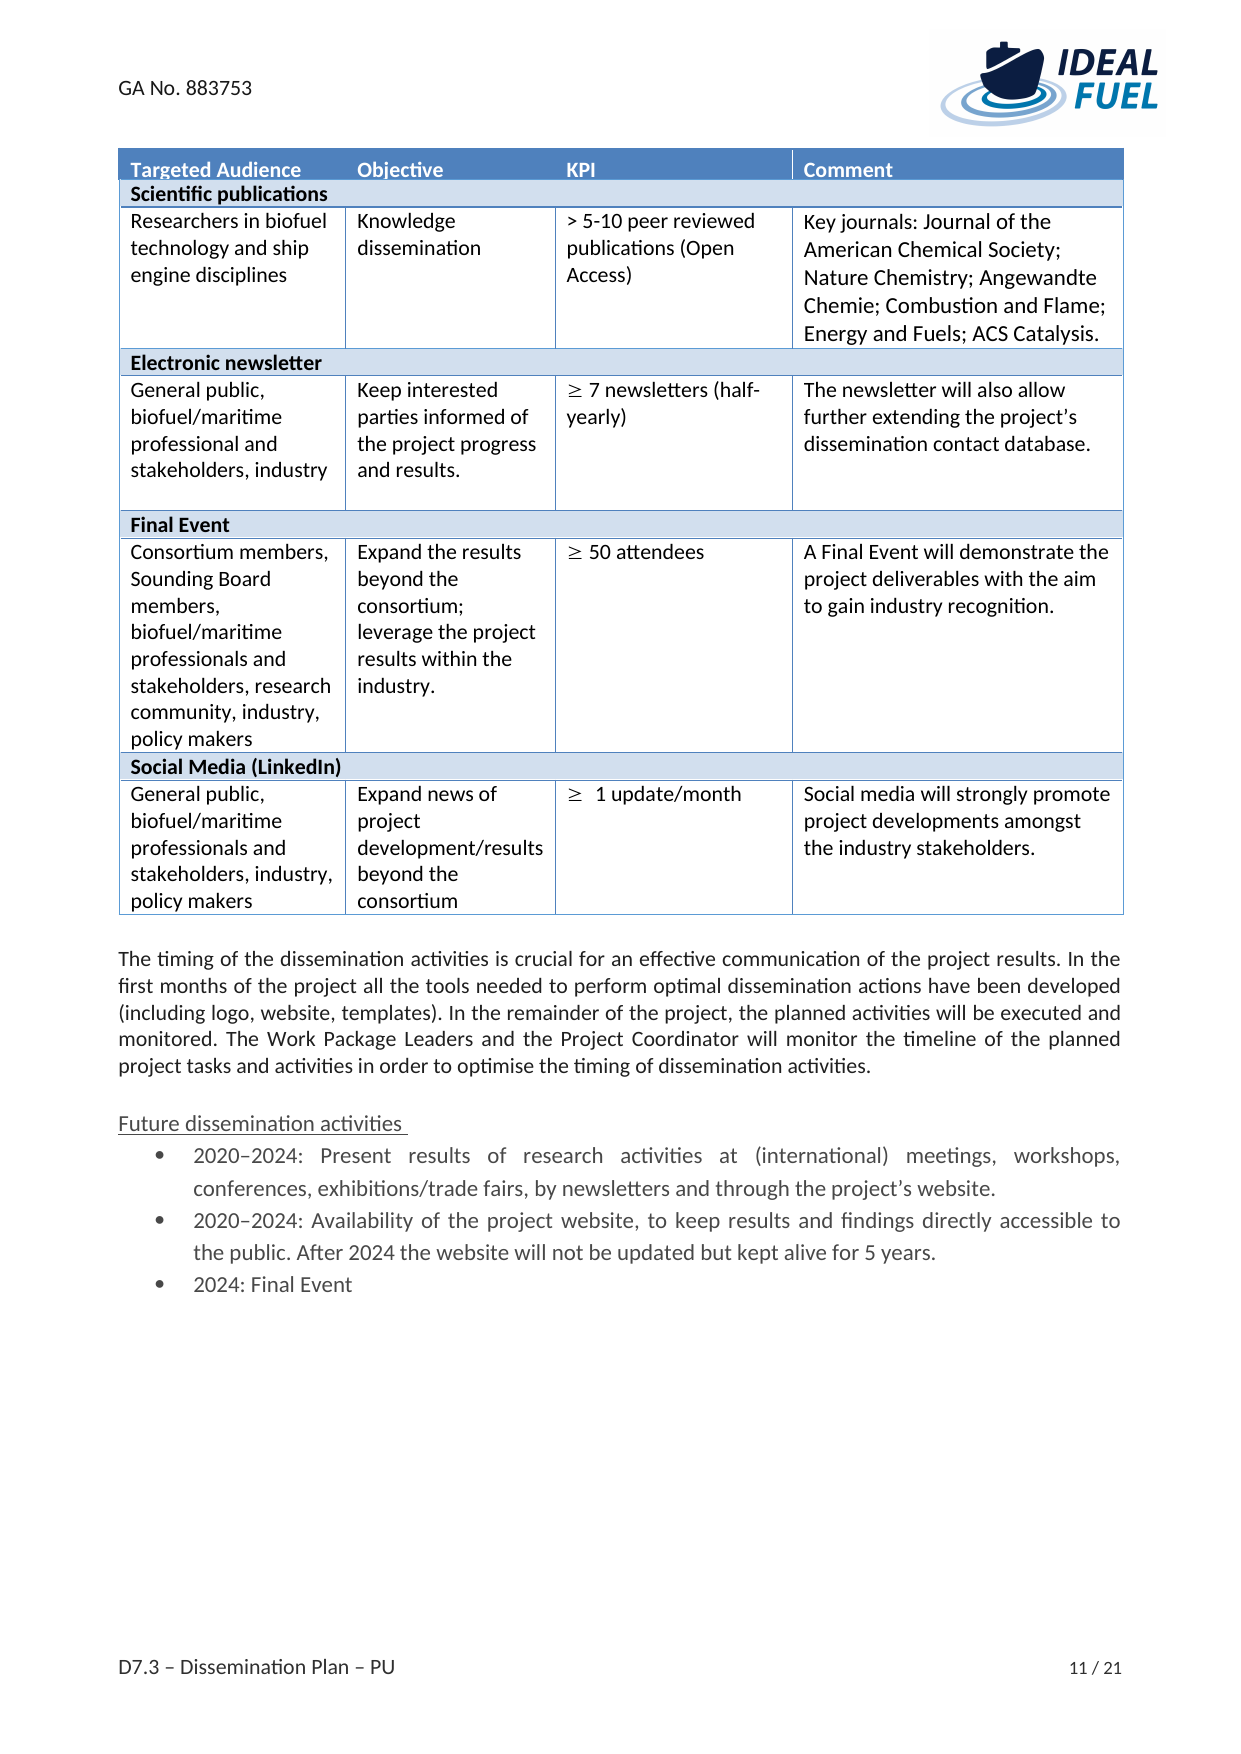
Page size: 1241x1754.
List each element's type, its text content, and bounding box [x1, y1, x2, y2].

table_cell Knowledge dissemination [346, 208, 555, 348]
table_cell Electronic newsletter [120, 348, 1123, 375]
table_cell Expand the results beyond the consortium; leverage the project results within the industry. [346, 539, 555, 752]
table_cell Social media will strongly promote project developments amongst the industry stakeholders. [793, 780, 1123, 914]
table_cell Final Event [120, 510, 1123, 537]
table_cell A Final Event will demonstrate the project deliverables with the aim to gain industry recognition. [793, 538, 1123, 752]
list 2020–2024: Availability of the project website, to keep results and findings directly accessible to the public. After 2024 the website will not be updated but kept alive for 5 years. [156, 1206, 1122, 1266]
table_cell Consortium members, Sounding Board members, biofuel/maritime professionals and stakeholders, research community, industry, policy makers [120, 539, 345, 752]
table_cell The newsletter will also allow further extending the project’s dissemination contact database. [793, 375, 1123, 510]
list 2020–2024: Present results of research activities at (international) meetings, workshops, conferences, exhibitions/trade fairs, by newsletters and through the project’s website. [156, 1142, 1122, 1202]
table_cell  50 attendees [556, 539, 792, 752]
table_cell > 5-10 peer reviewed publications (Open Access) [556, 208, 792, 348]
table_header Objective [346, 150, 555, 179]
table_cell Key journals: Journal of the American Chemical Society; Nature Chemistry; Angewandte Chemie; Combustion and Flame; Energy and Fuels; ACS Catalysis. [793, 206, 1123, 348]
table_cell  7 newsletters (half-yearly) [556, 376, 792, 510]
table_cell Scientific publications [120, 180, 1123, 206]
table_header KPI [555, 150, 792, 179]
picture [928, 29, 1166, 137]
text Future dissemination activities [118, 1109, 1122, 1137]
table_cell Expand news of project development/results beyond the consortium [346, 781, 555, 914]
table_cell Researchers in biofuel technology and ship engine disciplines [120, 207, 345, 348]
table_header Comment [793, 150, 1122, 179]
table_cell General public, biofuel/maritime professional and stakeholders, industry [120, 376, 345, 510]
text The timing of the dissemination activities is crucial for an effective communication of the project results. In the first months of the project all the tools needed to perform optimal dissemination actions have been developed (including logo, website, templates). In the remainder of the project, the planned activities will be executed and monitored. The Work Package Leaders and the Project Coordinator will monitor the timeline of the planned project tasks and activities in order to optimise the timing of dissemination activities. [118, 946, 1122, 1079]
table_cell  1 update/month [556, 781, 792, 914]
table_header Targeted Audience [120, 150, 346, 179]
table_cell Social Media (LinkedIn) [120, 752, 1123, 779]
table_cell General public, biofuel/maritime professionals and stakeholders, industry, policy makers [120, 781, 345, 914]
list 2024: Final Event [156, 1270, 1122, 1298]
table_cell Keep interested parties informed of the project progress and results. [346, 376, 555, 510]
